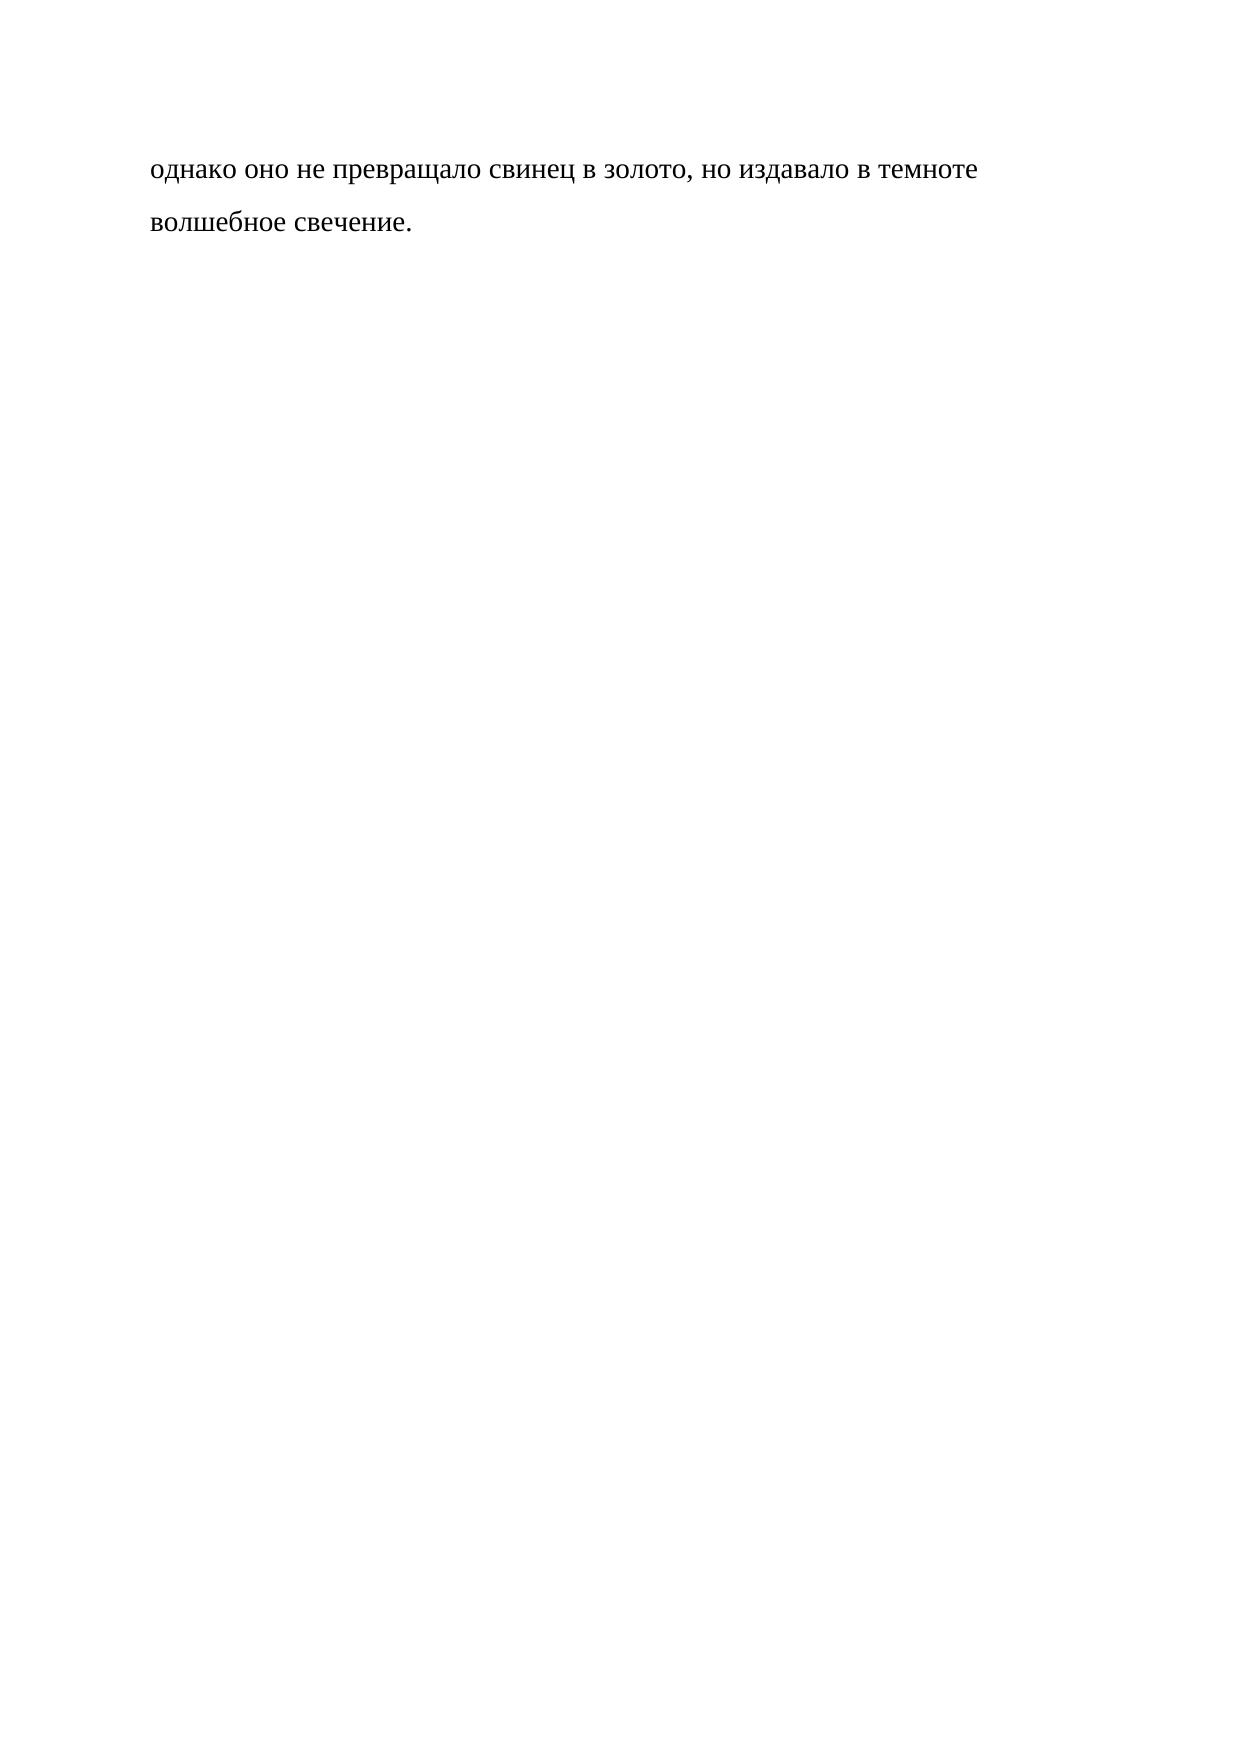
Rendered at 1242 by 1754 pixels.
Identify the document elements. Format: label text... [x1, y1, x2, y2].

text однако оно не превращало свинец в золото, но издавало в темноте волшебное свечение. [150, 151, 1102, 237]
